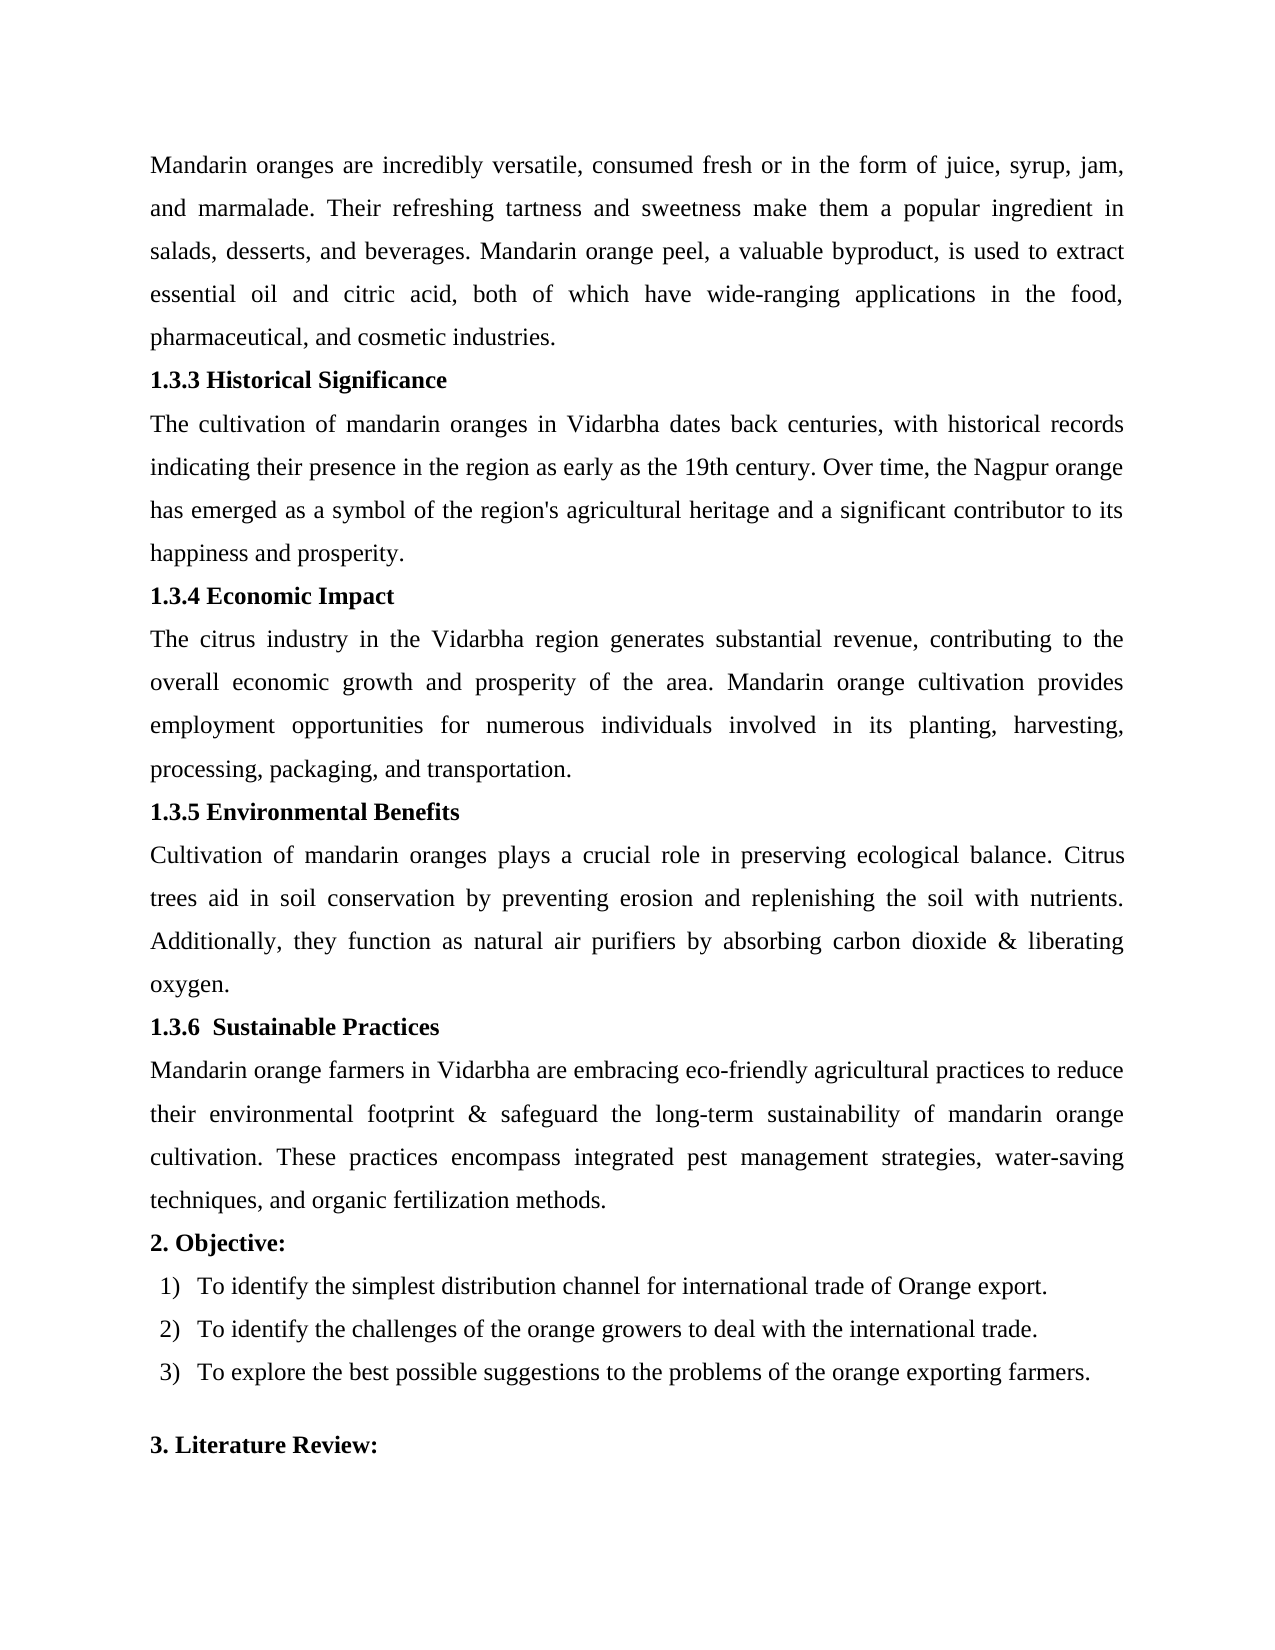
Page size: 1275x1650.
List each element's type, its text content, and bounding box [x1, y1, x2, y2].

text 2. Objective: [150, 1228, 1125, 1257]
text Mandarin oranges are incredibly versatile, consumed fresh or in the form of juice, syrup, jam, and marmalade. Their refreshing tartness and sweetness make them a popular ingredient in salads, desserts, and beverages. Mandarin orange peel, a valuable byproduct, is used to extract essential oil and citric acid, both of which have wide-ranging applications in the food, pharmaceutical, and cosmetic industries. [150, 150, 1125, 351]
text 1.3.3 Historical Significance [150, 366, 1125, 394]
text 3. Literature Review: [150, 1430, 1125, 1458]
text 1.3.6 Sustainable Practices [150, 1012, 1125, 1041]
text Mandarin orange farmers in Vidarbha are embracing eco-friendly agricultural practices to reduce their environmental footprint & safeguard the long-term sustainability of mandarin orange cultivation. These practices encompass integrated pest management strategies, water-saving techniques, and organic fertilization methods. [150, 1056, 1125, 1214]
text The cultivation of mandarin oranges in Vidarbha dates back centuries, with historical records indicating their presence in the region as early as the 19th century. Over time, the Nagpur orange has emerged as a symbol of the region's agricultural heritage and a significant contributor to its happiness and prosperity. [150, 409, 1125, 567]
text Cultivation of mandarin oranges plays a crucial role in preserving ecological balance. Citrus trees aid in soil conservation by preventing erosion and replenishing the soil with nutrients. Additionally, they function as natural air purifiers by absorbing carbon dioxide & liberating oxygen. [150, 840, 1125, 998]
text 1.3.4 Economic Impact [150, 581, 1125, 610]
text 1.3.5 Environmental Benefits [150, 797, 1125, 826]
list To explore the best possible suggestions to the problems of the orange exporting farmers. [159, 1357, 1125, 1386]
text The citrus industry in the Vidarbha region generates substantial revenue, contributing to the overall economic growth and prosperity of the area. Mandarin orange cultivation provides employment opportunities for numerous individuals involved in its planting, harvesting, processing, packaging, and transportation. [150, 624, 1125, 782]
list To identify the challenges of the orange growers to deal with the international trade. [159, 1314, 1125, 1343]
list To identify the simplest distribution channel for international trade of Orange export. [159, 1271, 1125, 1300]
